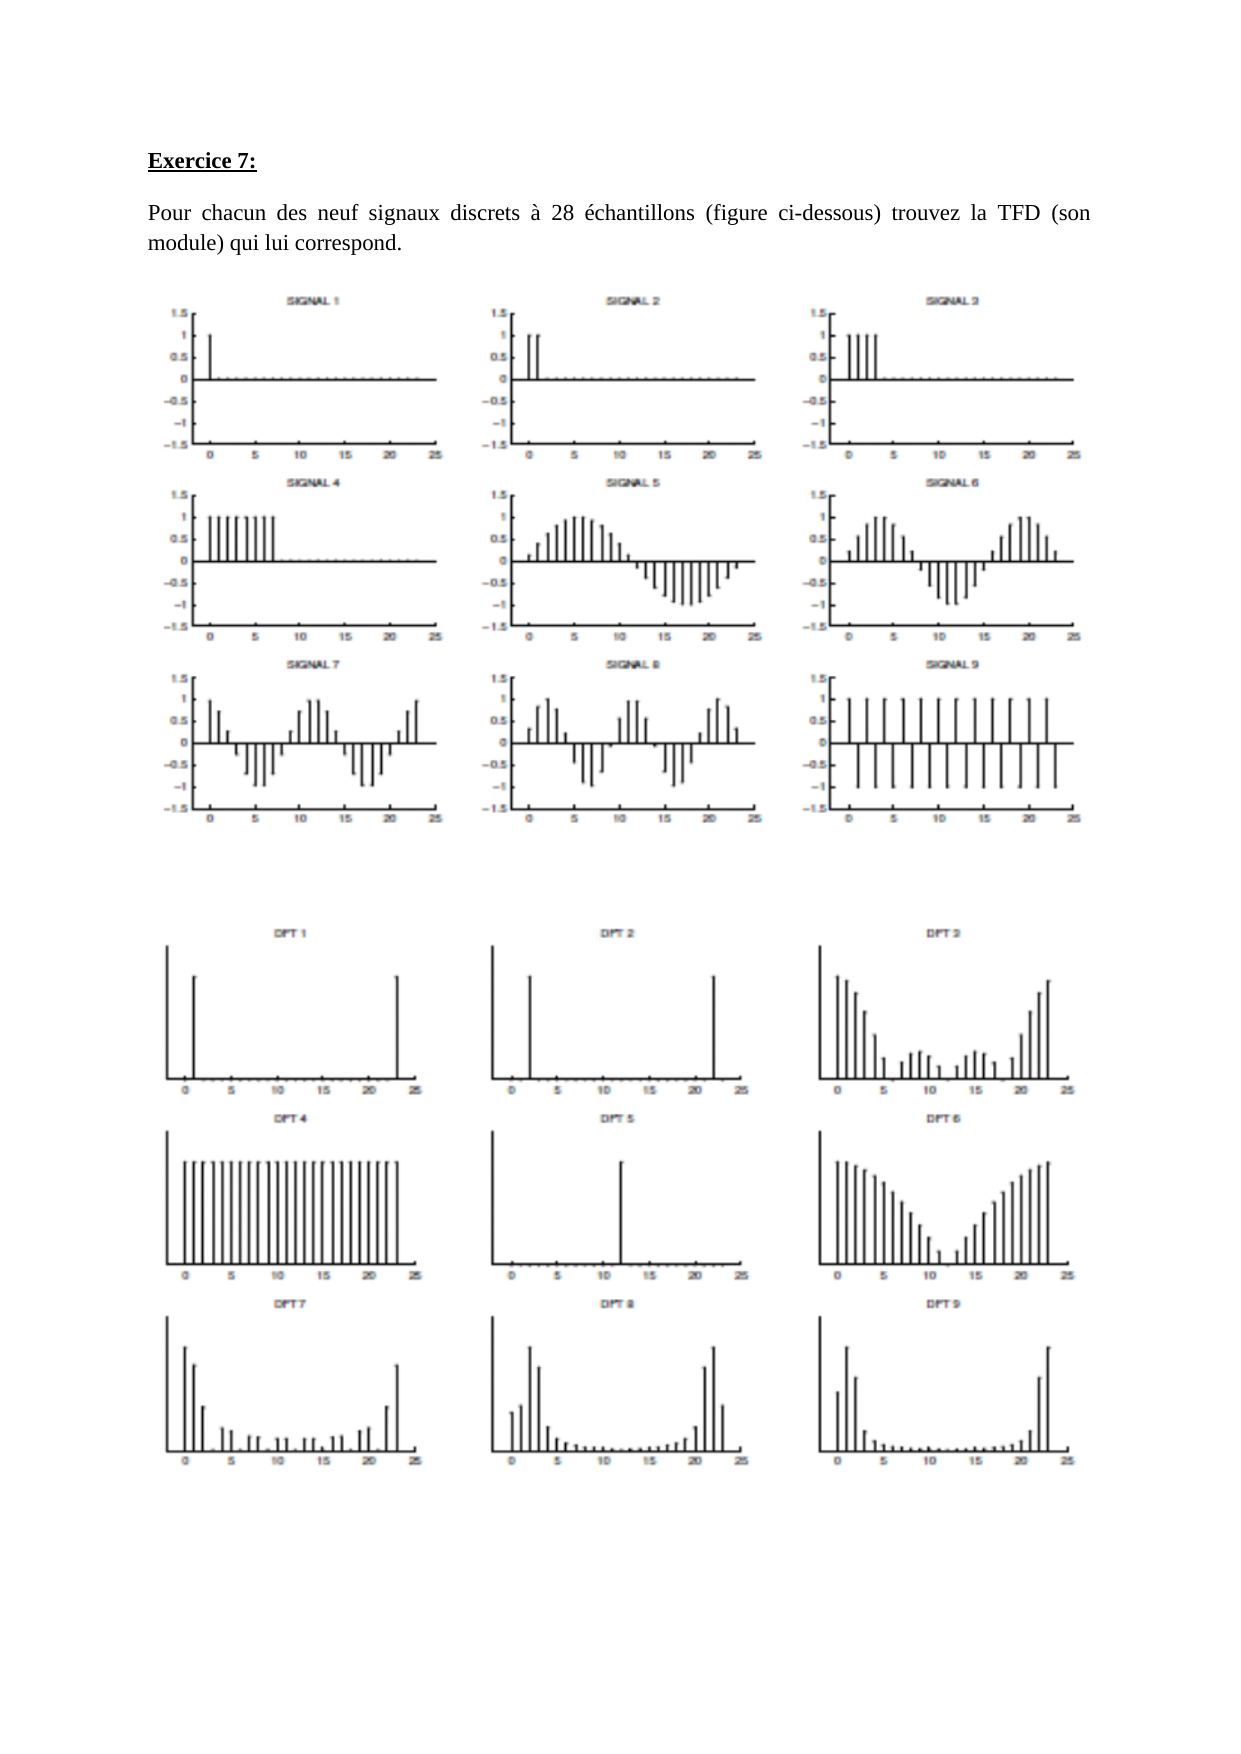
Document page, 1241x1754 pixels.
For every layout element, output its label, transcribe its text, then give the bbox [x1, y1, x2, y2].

picture [147, 920, 1093, 1477]
text Exercice 7: [148, 148, 1093, 174]
text Pour chacun des neuf signaux discrets à 28 échantillons (figure ci-dessous) trouvez la TFD (son module) qui lui correspond. [148, 199, 1093, 255]
picture [148, 280, 1092, 843]
